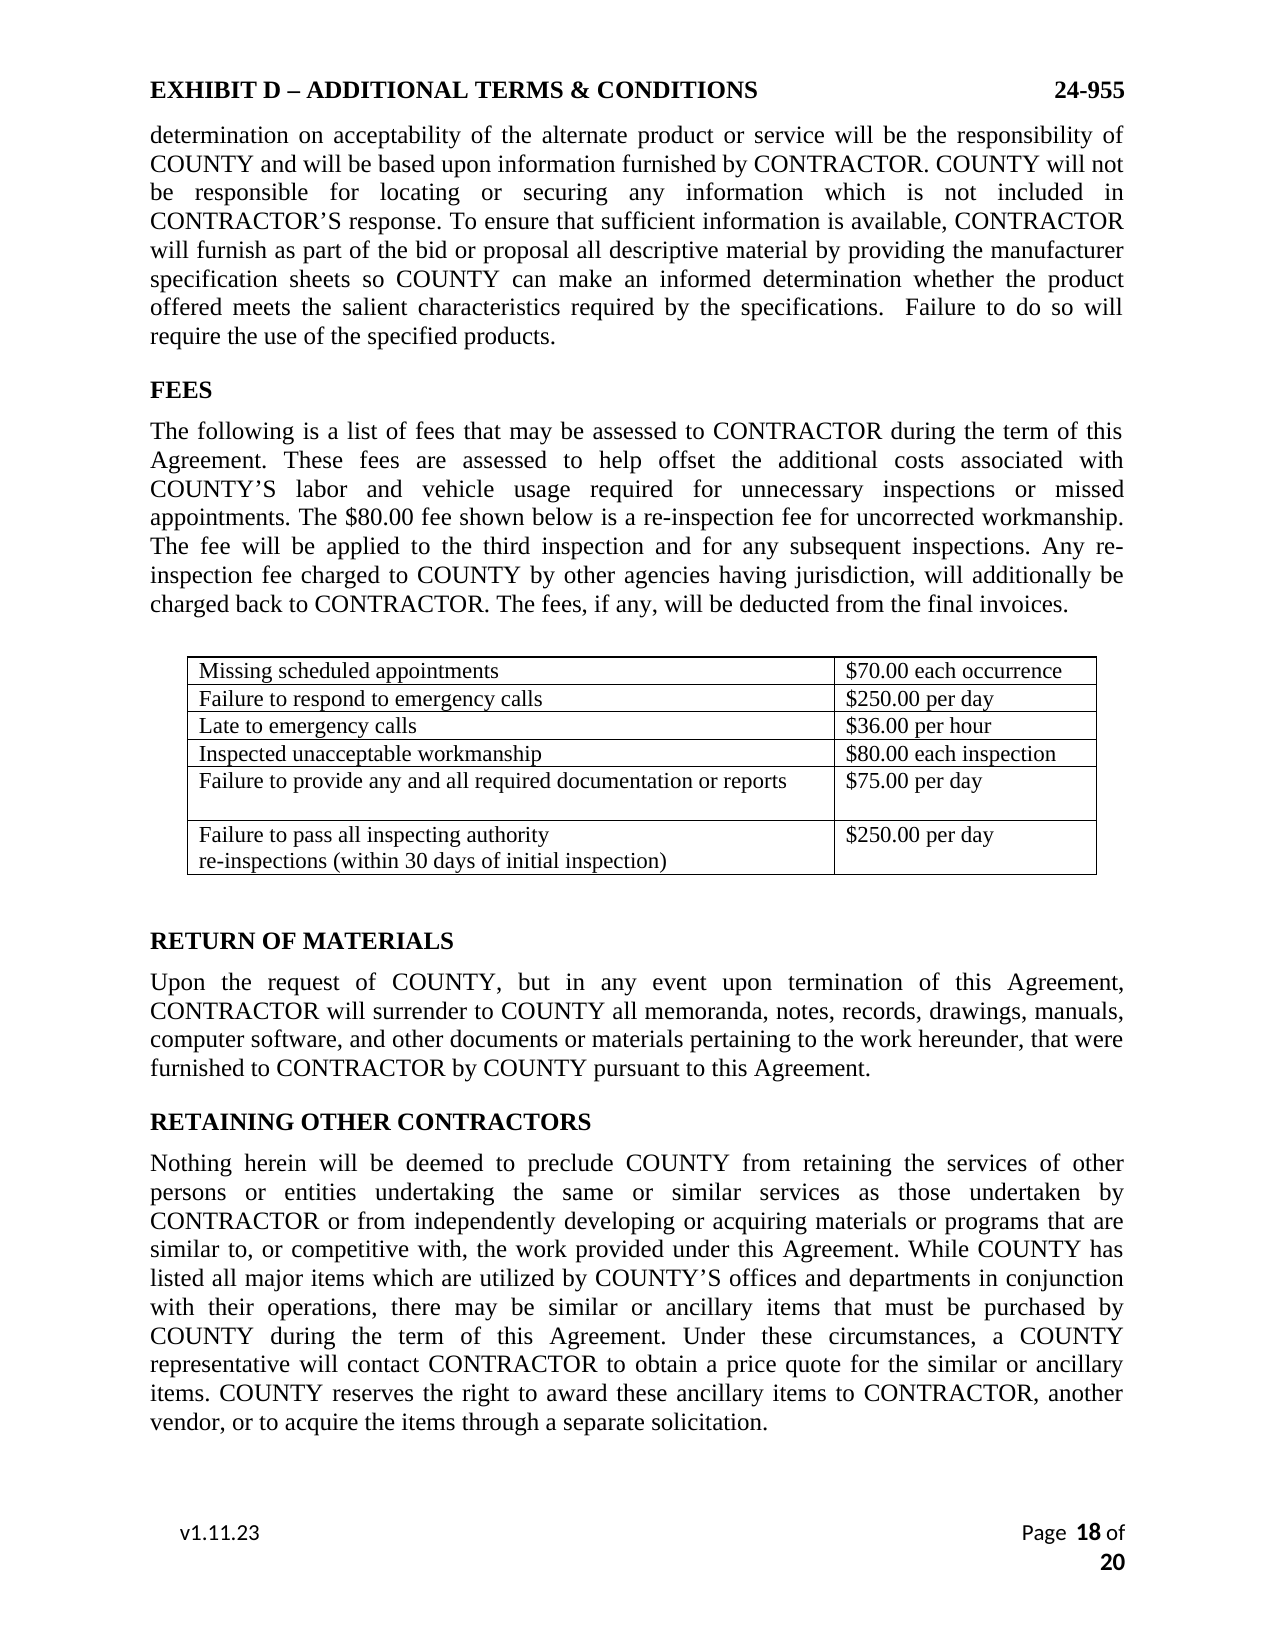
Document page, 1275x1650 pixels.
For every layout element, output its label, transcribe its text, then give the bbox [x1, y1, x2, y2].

table_header Missing scheduled appointments [188, 658, 834, 684]
subtitle RETURN OF MATERIALS [150, 926, 1125, 954]
table_cell $36.00 per hour [835, 712, 1096, 738]
table_cell $250.00 per day [835, 821, 1096, 873]
table_cell $250.00 per day [835, 685, 1096, 711]
table_cell Inspected unacceptable workmanship [188, 740, 834, 766]
text The following is a list of fees that may be assessed to CONTRACTOR during the term of this Agreement. These fees are assessed to help offset the additional costs associated with COUNTY’S labor and vehicle usage required for unnecessary inspections or missed appointments. The $80.00 fee shown below is a re-inspection fee for uncorrected workmanship. The fee will be applied to the third inspection and for any subsequent inspections. Any re-inspection fee charged to COUNTY by other agencies having jurisdiction, will additionally be charged back to CONTRACTOR. The fees, if any, will be deducted from the final invoices. [150, 416, 1125, 617]
table_header $70.00 each occurrence [835, 658, 1096, 684]
subtitle FEES [150, 375, 1125, 404]
table_cell Failure to respond to emergency calls [188, 685, 834, 711]
table_cell Late to emergency calls [188, 712, 834, 738]
table_cell $80.00 each inspection [835, 740, 1096, 766]
table_cell $75.00 per day [835, 767, 1096, 820]
text Nothing herein will be deemed to preclude COUNTY from retaining the services of other persons or entities undertaking the same or similar services as those undertaken by CONTRACTOR or from independently developing or acquiring materials or programs that are similar to, or competitive with, the work provided under this Agreement. While COUNTY has listed all major items which are utilized by COUNTY’S offices and departments in conjunction with their operations, there may be similar or ancillary items that must be purchased by COUNTY during the term of this Agreement. Under these circumstances, a COUNTY representative will contact CONTRACTOR to obtain a price quote for the similar or ancillary items. COUNTY reserves the right to award these ancillary items to CONTRACTOR, another vendor, or to acquire the items through a separate solicitation. [150, 1148, 1125, 1436]
text Upon the request of COUNTY, but in any event upon termination of this Agreement, CONTRACTOR will surrender to COUNTY all memoranda, notes, records, drawings, manuals, computer software, and other documents or materials pertaining to the work hereunder, that were furnished to CONTRACTOR by COUNTY pursuant to this Agreement. [150, 967, 1125, 1082]
table_cell Failure to pass all inspecting authority re-inspections (within 30 days of initial inspection) [188, 821, 834, 873]
table_cell Failure to provide any and all required documentation or reports [188, 767, 834, 820]
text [150, 120, 1125, 350]
subtitle RETAINING OTHER CONTRACTORS [150, 1107, 1125, 1136]
